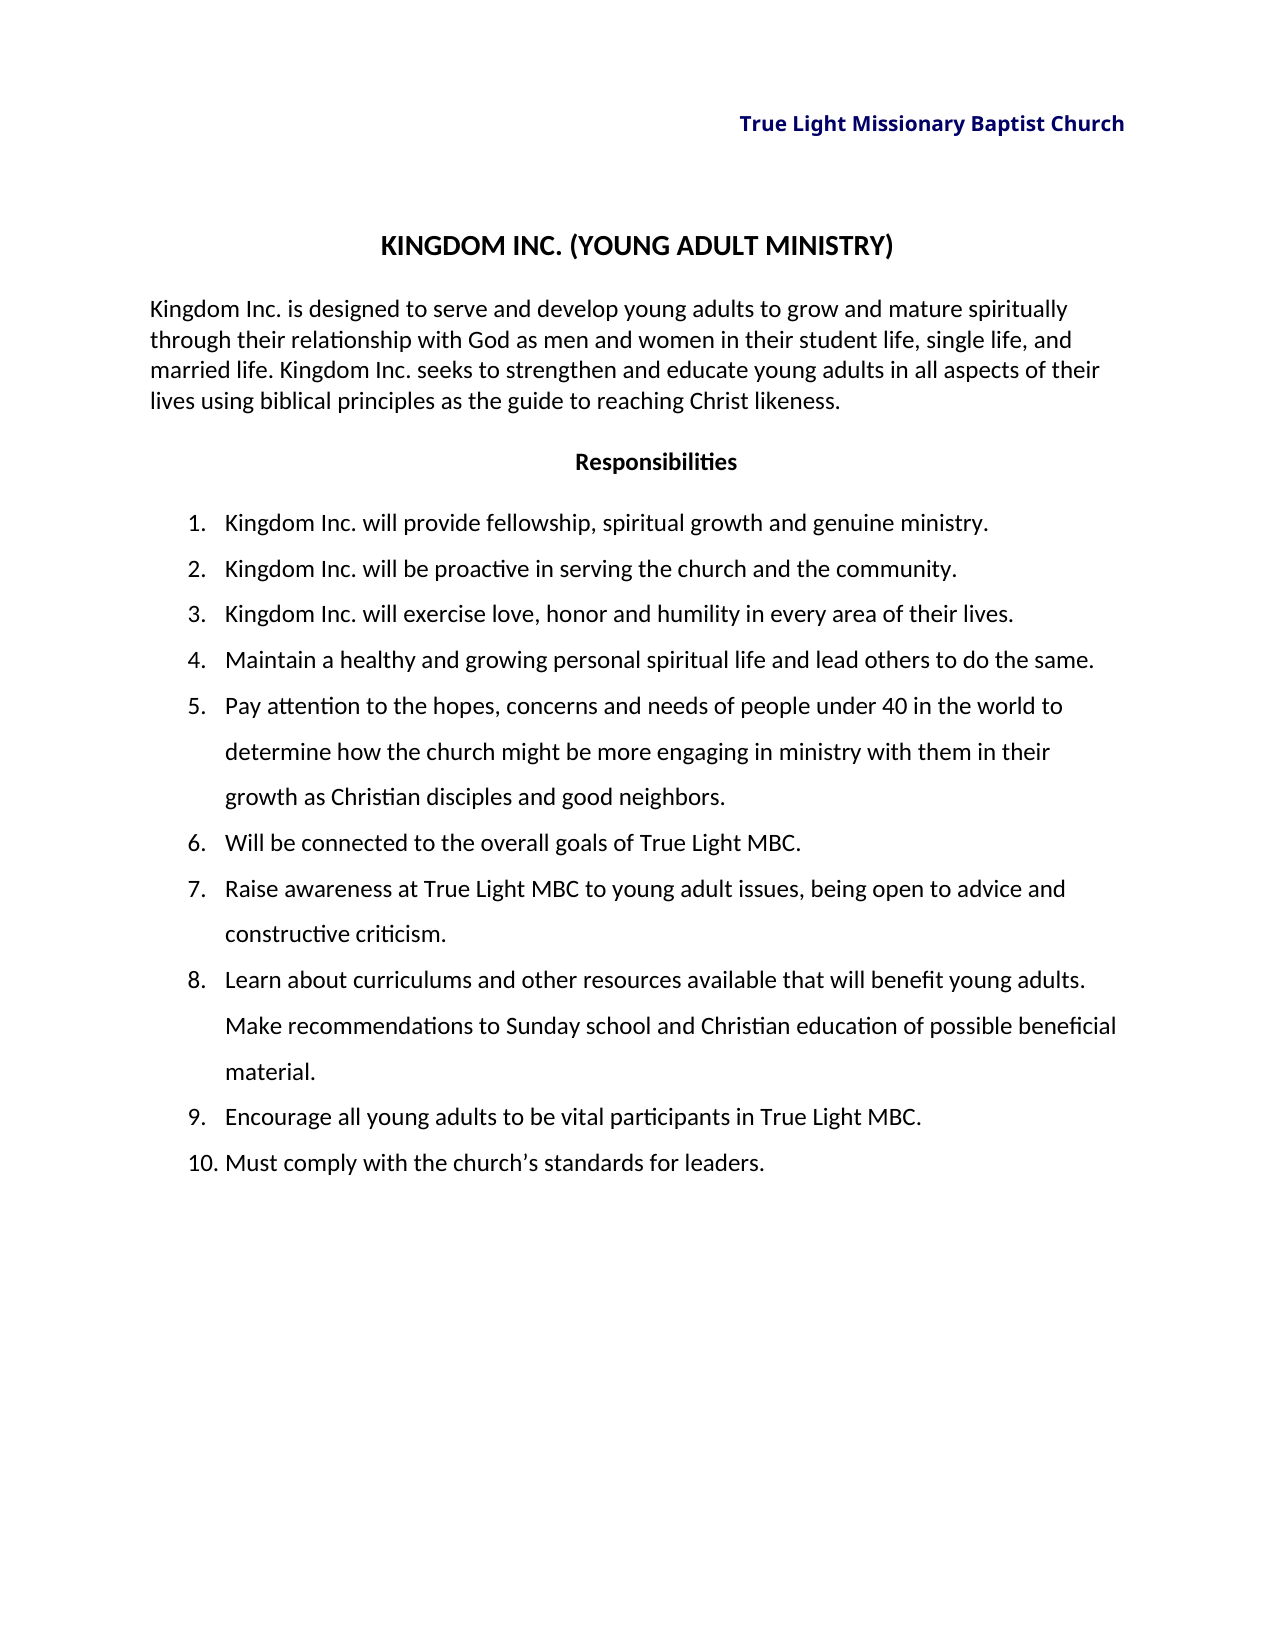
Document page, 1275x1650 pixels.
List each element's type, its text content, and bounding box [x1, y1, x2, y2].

list Kingdom Inc. will be proactive in serving the church and the community. [187, 553, 1125, 583]
list Kingdom Inc. will exercise love, honor and humility in every area of their lives. [187, 598, 1125, 629]
list Must comply with the church’s standards for leaders. [187, 1147, 1125, 1178]
subtitle KINGDOM INC. (YOUNG ADULT MINISTRY) [150, 227, 1125, 263]
list Will be connected to the overall goals of True Light MBC. [187, 827, 1125, 858]
list Maintain a healthy and growing personal spiritual life and lead others to do the same. [187, 644, 1125, 675]
subtitle Responsibilities [187, 446, 1125, 477]
list Pay attention to the hopes, concerns and needs of people under 40 in the world to determine how the church might be more engaging in ministry with them in their growth as Christian disciples and good neighbors. [187, 690, 1125, 812]
list Encourage all young adults to be vital participants in True Light MBC. [187, 1102, 1125, 1132]
list Kingdom Inc. will provide fellowship, spiritual growth and genuine ministry. [187, 507, 1125, 538]
list Raise awareness at True Light MBC to young adult issues, being open to advice and constructive criticism. [187, 873, 1125, 949]
list Learn about curriculums and other resources available that will benefit young adults. Make recommendations to Sunday school and Christian education of possible beneficial material. [187, 964, 1125, 1086]
text Kingdom Inc. is designed to serve and develop young adults to grow and mature spiritually through their relationship with God as men and women in their student life, single life, and married life. Kingdom Inc. seeks to strengthen and educate young adults in all aspects of their lives using biblical principles as the guide to reaching Christ likeness. [150, 293, 1125, 416]
